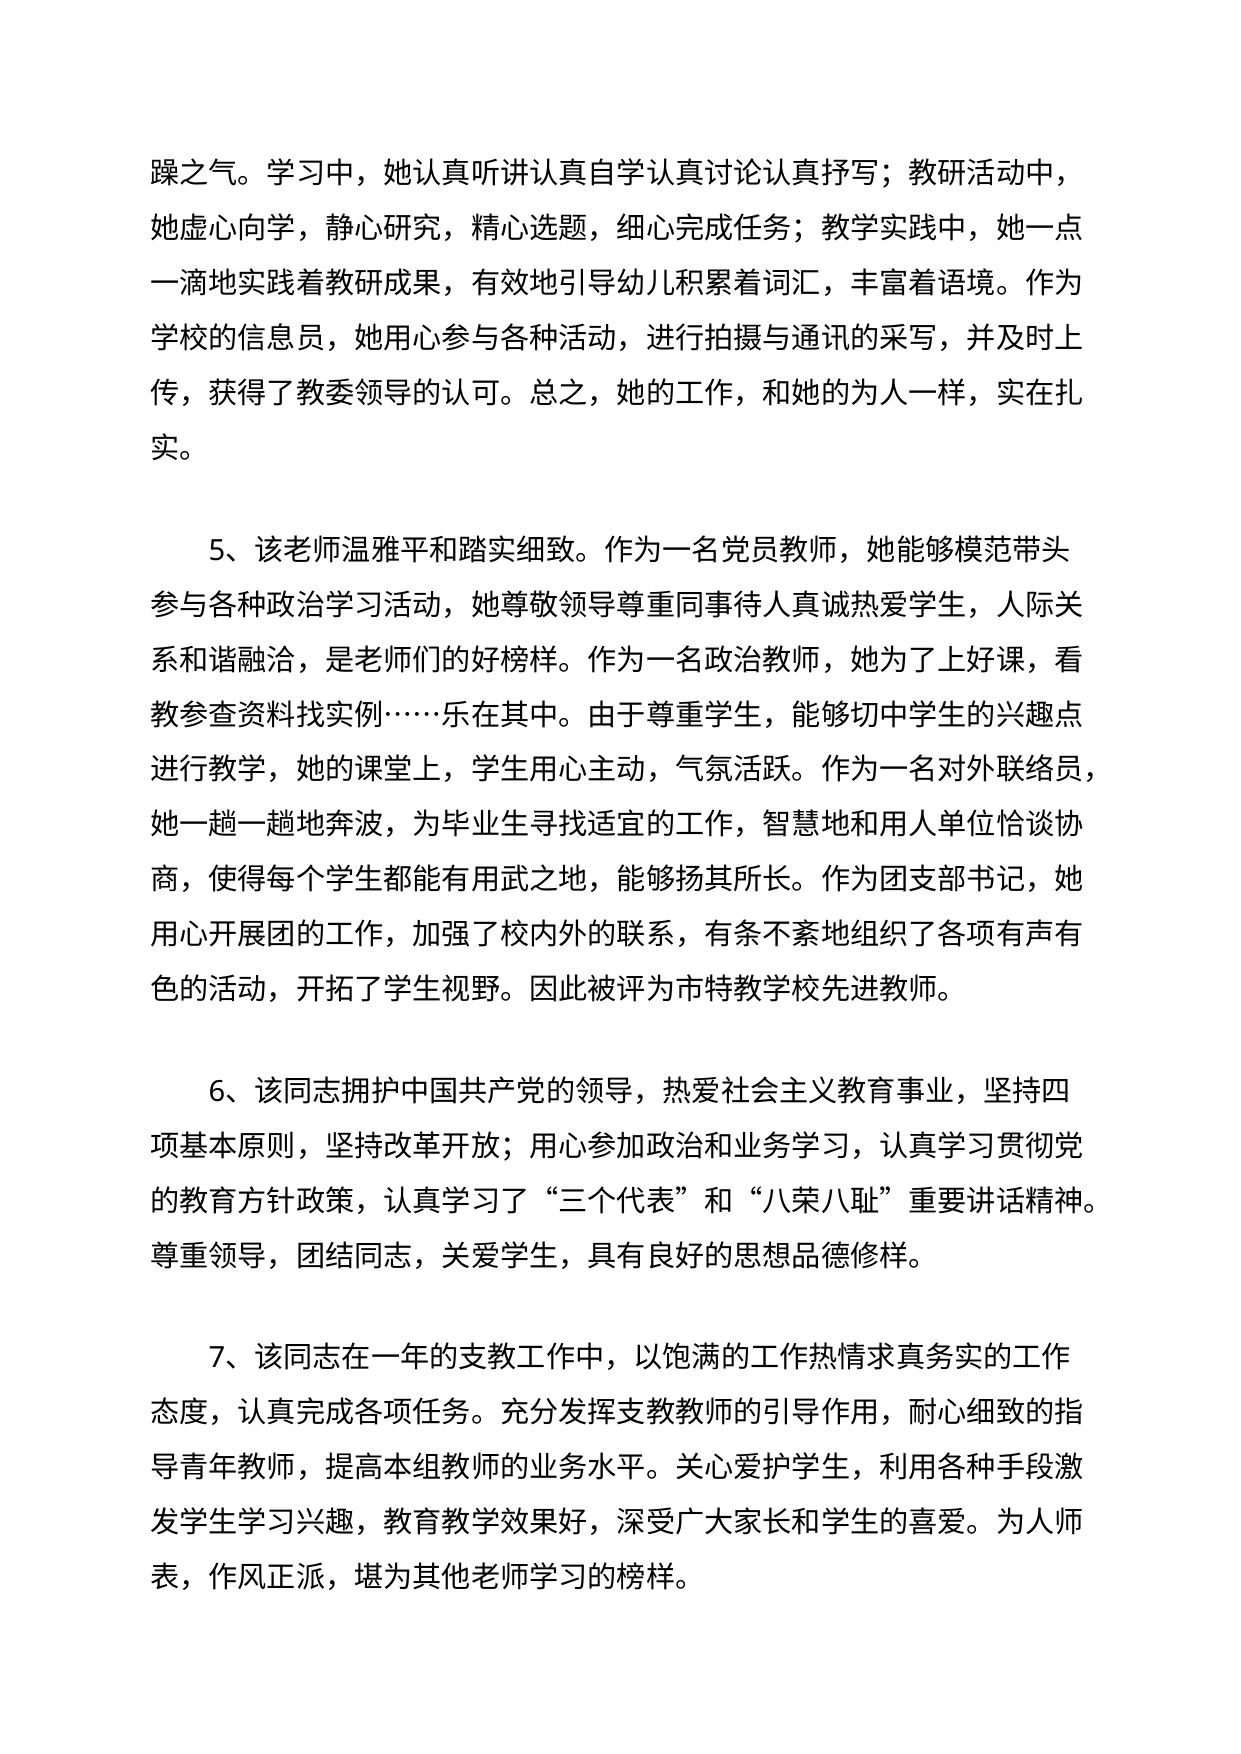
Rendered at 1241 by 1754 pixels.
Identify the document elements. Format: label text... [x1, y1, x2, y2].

text 6、该同志拥护中国共产党的领导，热爱社会主义教育事业，坚持四项基本原则，坚持改革开放；用心参加政治和业务学习，认真学习贯彻党的教育方针政策，认真学习了“三个代表”和“八荣八耻”重要讲话精神。尊重领导，团结同志，关爱学生，具有良好的思想品德修样。 [150, 1067, 1090, 1274]
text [150, 150, 1090, 467]
text 7、该同志在一年的支教工作中，以饱满的工作热情求真务实的工作态度，认真完成各项任务。充分发挥支教教师的引导作用，耐心细致的指导青年教师，提高本组教师的业务水平。关心爱护学生，利用各种手段激发学生学习兴趣，教育教学效果好，深受广大家长和学生的喜爱。为人师表，作风正派，堪为其他老师学习的榜样。 [150, 1334, 1090, 1596]
text 5、该老师温雅平和踏实细致。作为一名党员教师，她能够模范带头参与各种政治学习活动，她尊敬领导尊重同事待人真诚热爱学生，人际关系和谐融洽，是老师们的好榜样。作为一名政治教师，她为了上好课，看教参查资料找实例……乐在其中。由于尊重学生，能够切中学生的兴趣点进行教学，她的课堂上，学生用心主动，气氛活跃。作为一名对外联络员，她一趟一趟地奔波，为毕业生寻找适宜的工作，智慧地和用人单位恰谈协商，使得每个学生都能有用武之地，能够扬其所长。作为团支部书记，她用心开展团的工作，加强了校内外的联系，有条不紊地组织了各项有声有色的活动，开拓了学生视野。因此被评为市特教学校先进教师。 [150, 526, 1090, 1008]
